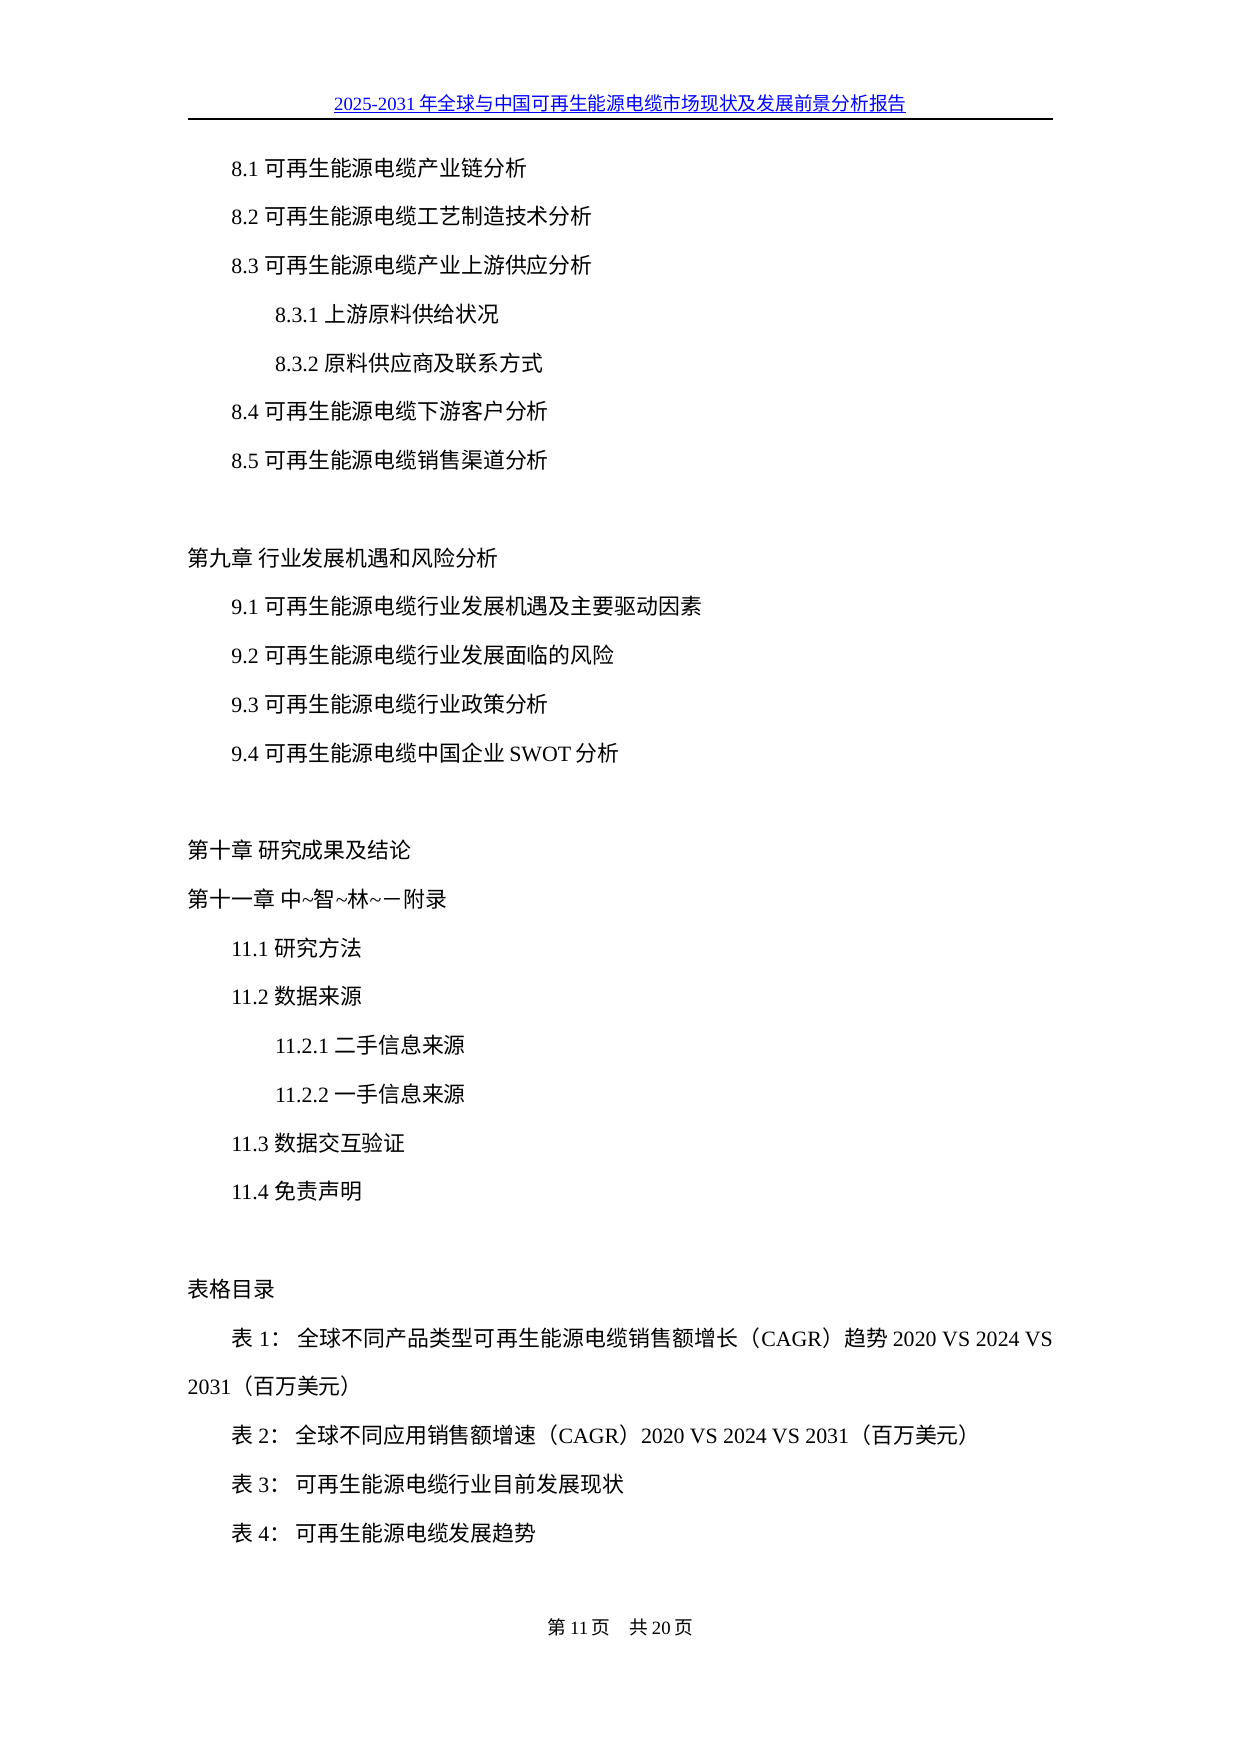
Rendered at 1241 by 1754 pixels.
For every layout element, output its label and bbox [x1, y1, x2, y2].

text [187, 150, 1053, 1548]
